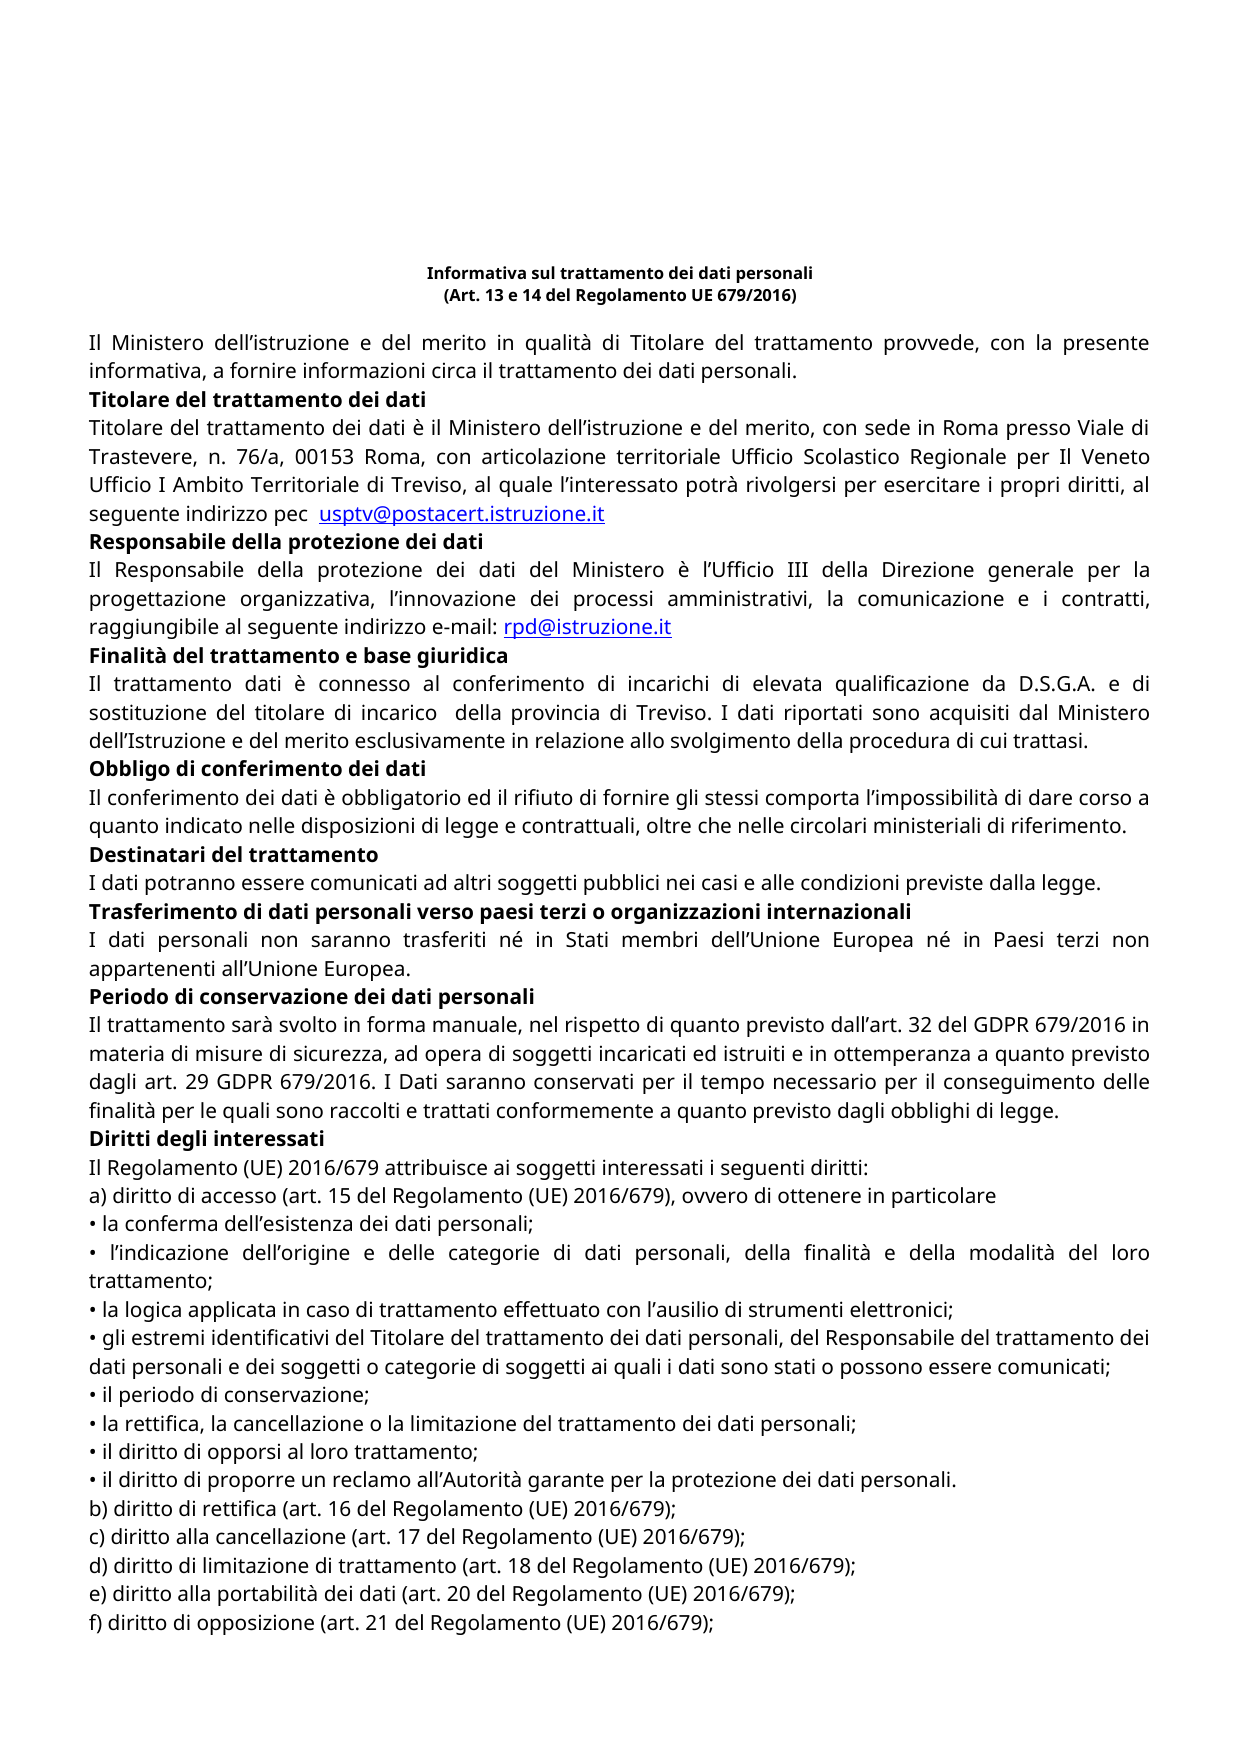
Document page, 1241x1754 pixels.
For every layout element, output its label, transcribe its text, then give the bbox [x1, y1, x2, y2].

text • la rettifica, la cancellazione o la limitazione del trattamento dei dati personali; [89, 1409, 1152, 1437]
text • il periodo di conservazione; [89, 1380, 1152, 1409]
text Destinatari del trattamento [89, 840, 1152, 868]
text I dati personali non saranno trasferiti né in Stati membri dell’Unione Europea né in Paesi terzi non appartenenti all’Unione Europea. [89, 925, 1152, 982]
text • gli estremi identificativi del Titolare del trattamento dei dati personali, del Responsabile del trattamento dei dati personali e dei soggetti o categorie di soggetti ai quali i dati sono stati o possono essere comunicati; [89, 1323, 1152, 1380]
text (Art. 13 e 14 del Regolamento UE 679/2016) [89, 284, 1152, 307]
text Il Responsabile della protezione dei dati del Ministero è l’Ufficio III della Direzione generale per la progettazione organizzativa, l’innovazione dei processi amministrativi, la comunicazione e i contratti, raggiungibile al seguente indirizzo e-mail: rpd@istruzione.it [89, 556, 1152, 641]
text • la conferma dell’esistenza dei dati personali; [89, 1209, 1152, 1238]
text Obbligo di conferimento dei dati [89, 754, 1152, 783]
text Il Regolamento (UE) 2016/679 attribuisce ai soggetti interessati i seguenti diritti: [89, 1153, 1152, 1181]
text Responsabile della protezione dei dati [89, 527, 1152, 556]
text • il diritto di opporsi al loro trattamento; [89, 1437, 1152, 1466]
text I dati potranno essere comunicati ad altri soggetti pubblici nei casi e alle condizioni previste dalla legge. [89, 868, 1152, 897]
text Il Ministero dell’istruzione e del merito in qualità di Titolare del trattamento provvede, con la presente informativa, a fornire informazioni circa il trattamento dei dati personali. [89, 328, 1152, 385]
text • la logica applicata in caso di trattamento effettuato con l’ausilio di strumenti elettronici; [89, 1295, 1152, 1323]
text Il conferimento dei dati è obbligatorio ed il rifiuto di fornire gli stessi comporta l’impossibilità di dare corso a quanto indicato nelle disposizioni di legge e contrattuali, oltre che nelle circolari ministeriali di riferimento. [89, 783, 1152, 840]
text Informativa sul trattamento dei dati personali [89, 261, 1152, 284]
text a) diritto di accesso (art. 15 del Regolamento (UE) 2016/679), ovvero di ottenere in particolare [89, 1181, 1152, 1209]
text Titolare del trattamento dei dati [89, 385, 1152, 413]
text • l’indicazione dell’origine e delle categorie di dati personali, della finalità e della modalità del loro trattamento; [89, 1238, 1152, 1295]
text • il diritto di proporre un reclamo all’Autorità garante per la protezione dei dati personali. [89, 1466, 1152, 1494]
text Il trattamento dati è connesso al conferimento di incarichi di elevata qualificazione da D.S.G.A. e di sostituzione del titolare di incarico della provincia di Treviso. I dati riportati sono acquisiti dal Ministero dell’Istruzione e del merito esclusivamente in relazione allo svolgimento della procedura di cui trattasi. [89, 669, 1152, 754]
text b) diritto di rettifica (art. 16 del Regolamento (UE) 2016/679); [89, 1494, 1152, 1522]
text Finalità del trattamento e base giuridica [89, 641, 1152, 669]
text f) diritto di opposizione (art. 21 del Regolamento (UE) 2016/679); [89, 1608, 1152, 1636]
text Periodo di conservazione dei dati personali [89, 982, 1152, 1011]
text c) diritto alla cancellazione (art. 17 del Regolamento (UE) 2016/679); [89, 1522, 1152, 1551]
text Diritti degli interessati [89, 1124, 1152, 1153]
text Trasferimento di dati personali verso paesi terzi o organizzazioni internazionali [89, 897, 1152, 925]
text e) diritto alla portabilità dei dati (art. 20 del Regolamento (UE) 2016/679); [89, 1579, 1152, 1608]
text d) diritto di limitazione di trattamento (art. 18 del Regolamento (UE) 2016/679); [89, 1551, 1152, 1579]
text Il trattamento sarà svolto in forma manuale, nel rispetto di quanto previsto dall’art. 32 del GDPR 679/2016 in materia di misure di sicurezza, ad opera di soggetti incaricati ed istruiti e in ottemperanza a quanto previsto dagli art. 29 GDPR 679/2016. I Dati saranno conservati per il tempo necessario per il conseguimento delle finalità per le quali sono raccolti e trattati conformemente a quanto previsto dagli obblighi di legge. [89, 1011, 1152, 1124]
text Titolare del trattamento dei dati è il Ministero dell’istruzione e del merito, con sede in Roma presso Viale di Trastevere, n. 76/a, 00153 Roma, con articolazione territoriale Ufficio Scolastico Regionale per Il Veneto Ufficio I Ambito Territoriale di Treviso, al quale l’interessato potrà rivolgersi per esercitare i propri diritti, al seguente indirizzo pec usptv@postacert.istruzione.it [89, 413, 1152, 527]
